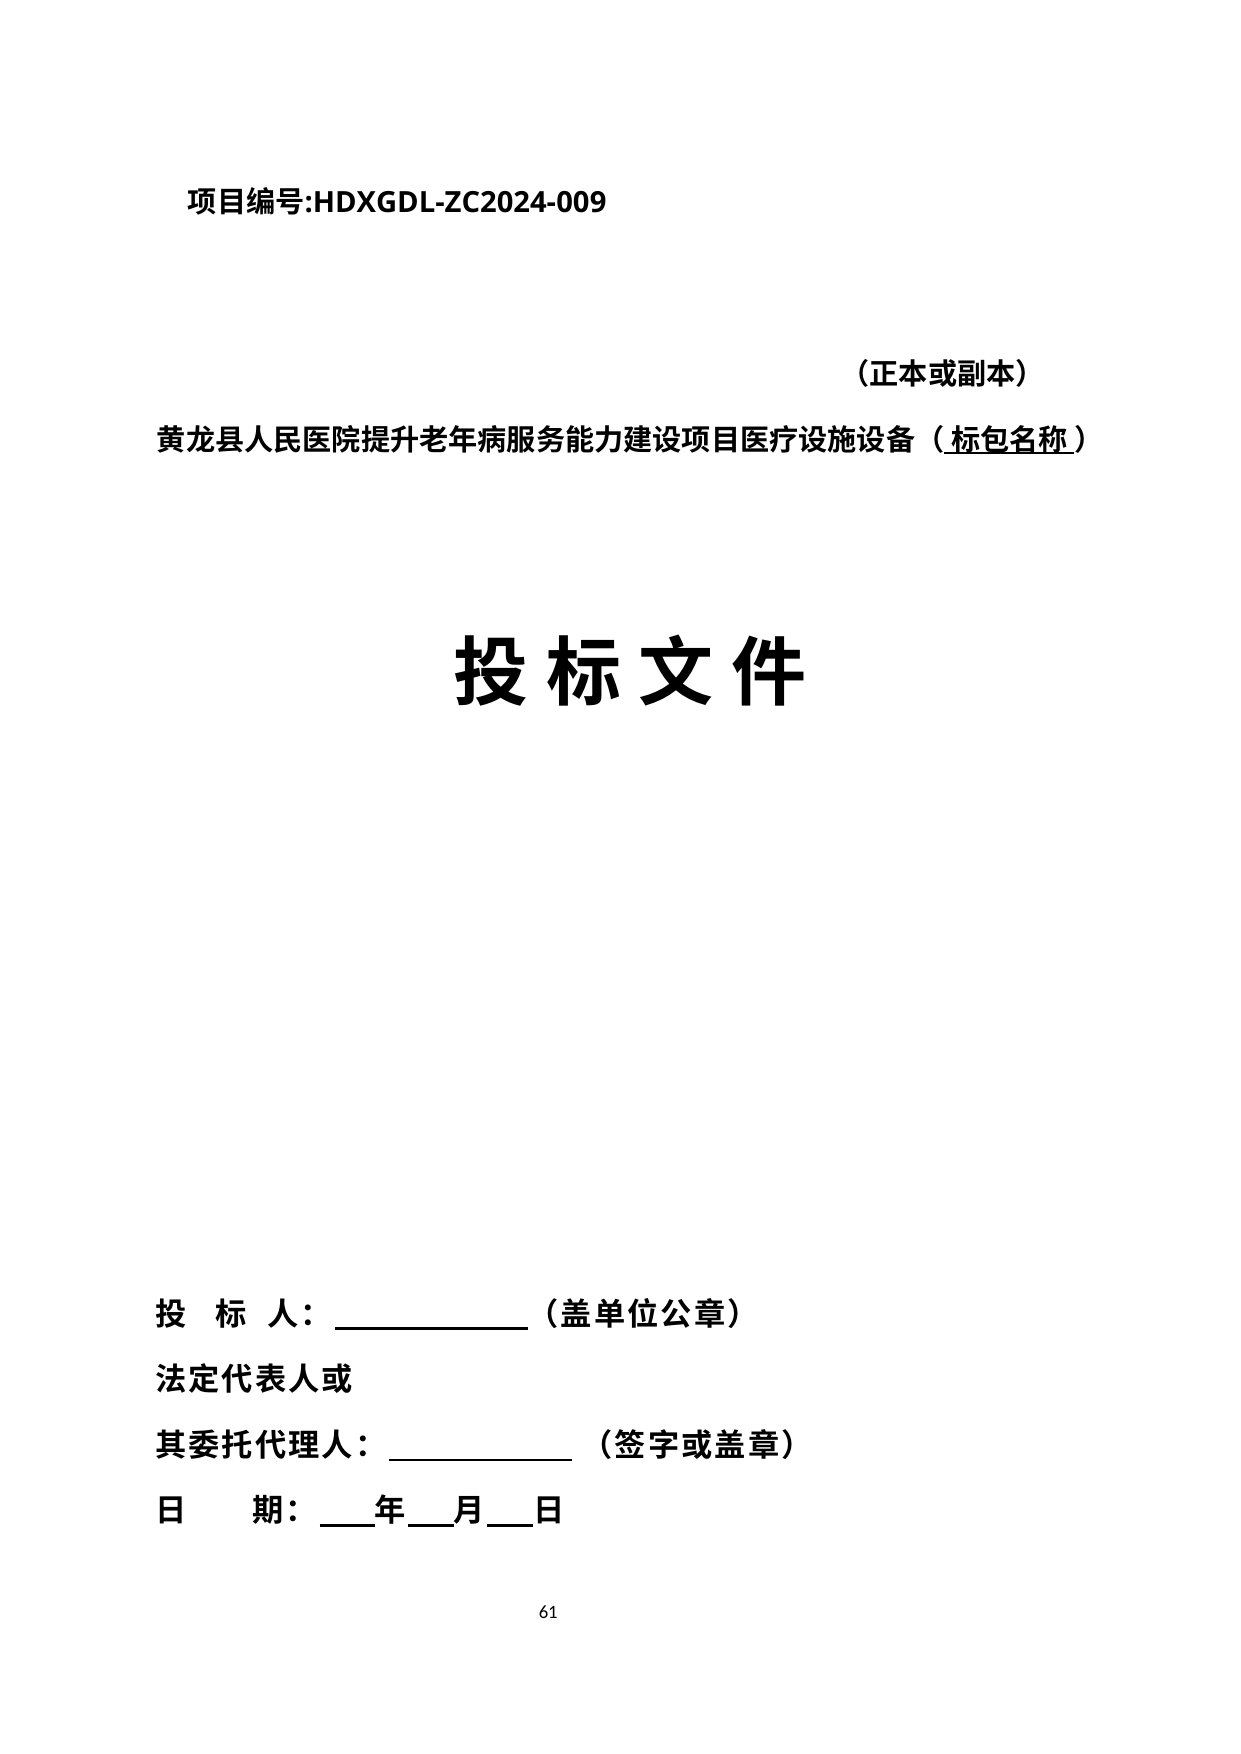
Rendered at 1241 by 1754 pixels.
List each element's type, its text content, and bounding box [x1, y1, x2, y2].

text 投 标 文 件 [138, 601, 1122, 733]
text （正本或副本） [138, 339, 1122, 404]
text 日 期： 年 月 日 [138, 1475, 1122, 1541]
text 黄龙县人民医院提升老年病服务能力建设项目医疗设施设备（ 标包名称 ） [138, 404, 1122, 470]
text 项目编号:HDXGDL-ZC2024-009 [138, 167, 1122, 232]
text 其委托代理人： （签字或盖章） [138, 1410, 1122, 1475]
text 法定代表人或 [138, 1344, 1122, 1410]
text 投 标 人： （盖单位公章） [138, 1278, 1122, 1344]
